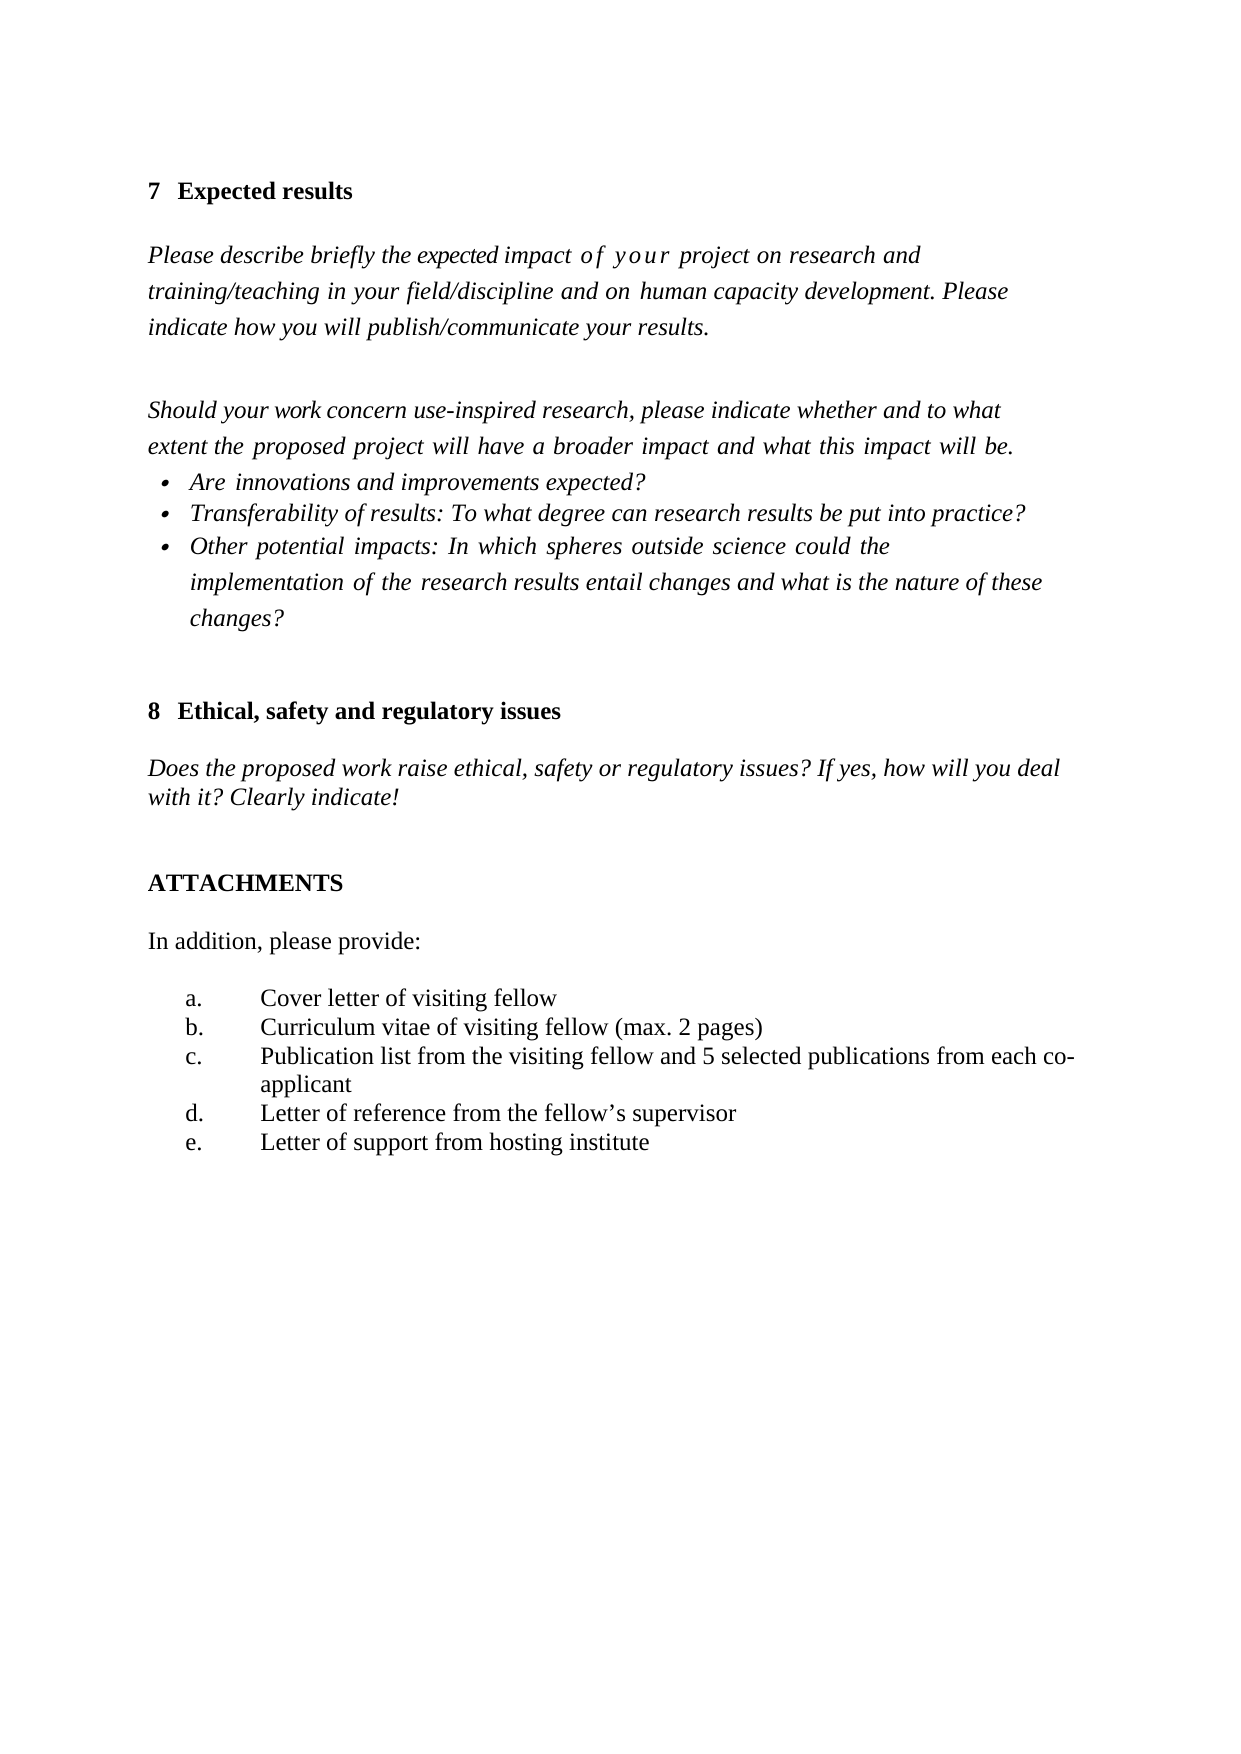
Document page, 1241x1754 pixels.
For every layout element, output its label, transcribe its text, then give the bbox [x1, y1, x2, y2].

list Are innovations and improvements expected? [160, 467, 1051, 496]
list Other potential impacts: In which spheres outside science could the implementation of the research results entail changes and what is the nature of these changes? [160, 531, 1051, 631]
list Letter of reference from the fellow’s supervisor [185, 1098, 1093, 1127]
list Curriculum vitae of visiting fellow (max. 2 pages) [185, 1012, 1093, 1041]
text Does the proposed work raise ethical, safety or regulatory issues? If yes, how will you deal with it? Clearly indicate! [148, 753, 1093, 811]
text 7 Expected results [148, 176, 1093, 205]
list Letter of support from hosting institute [185, 1127, 1093, 1156]
text Please describe briefly the expected impact of your project on research and training/teaching in your field/discipline and on human capacity development. Please indicate how you will publish/communicate your results. [148, 240, 1051, 340]
text ATTACHMENTS [148, 868, 1093, 897]
text Should your work concern use-inspired research, please indicate whether and to what extent the proposed project will have a broader impact and what this impact will be. [148, 395, 1051, 460]
text 8 Ethical, safety and regulatory issues [148, 696, 1093, 724]
list Cover letter of visiting fellow [185, 983, 1093, 1012]
text In addition, please provide: [148, 926, 1093, 954]
list Publication list from the visiting fellow and 5 selected publications from each co-applicant [185, 1041, 1093, 1098]
list Transferability of results: To what degree can research results be put into practice? [160, 503, 1093, 527]
